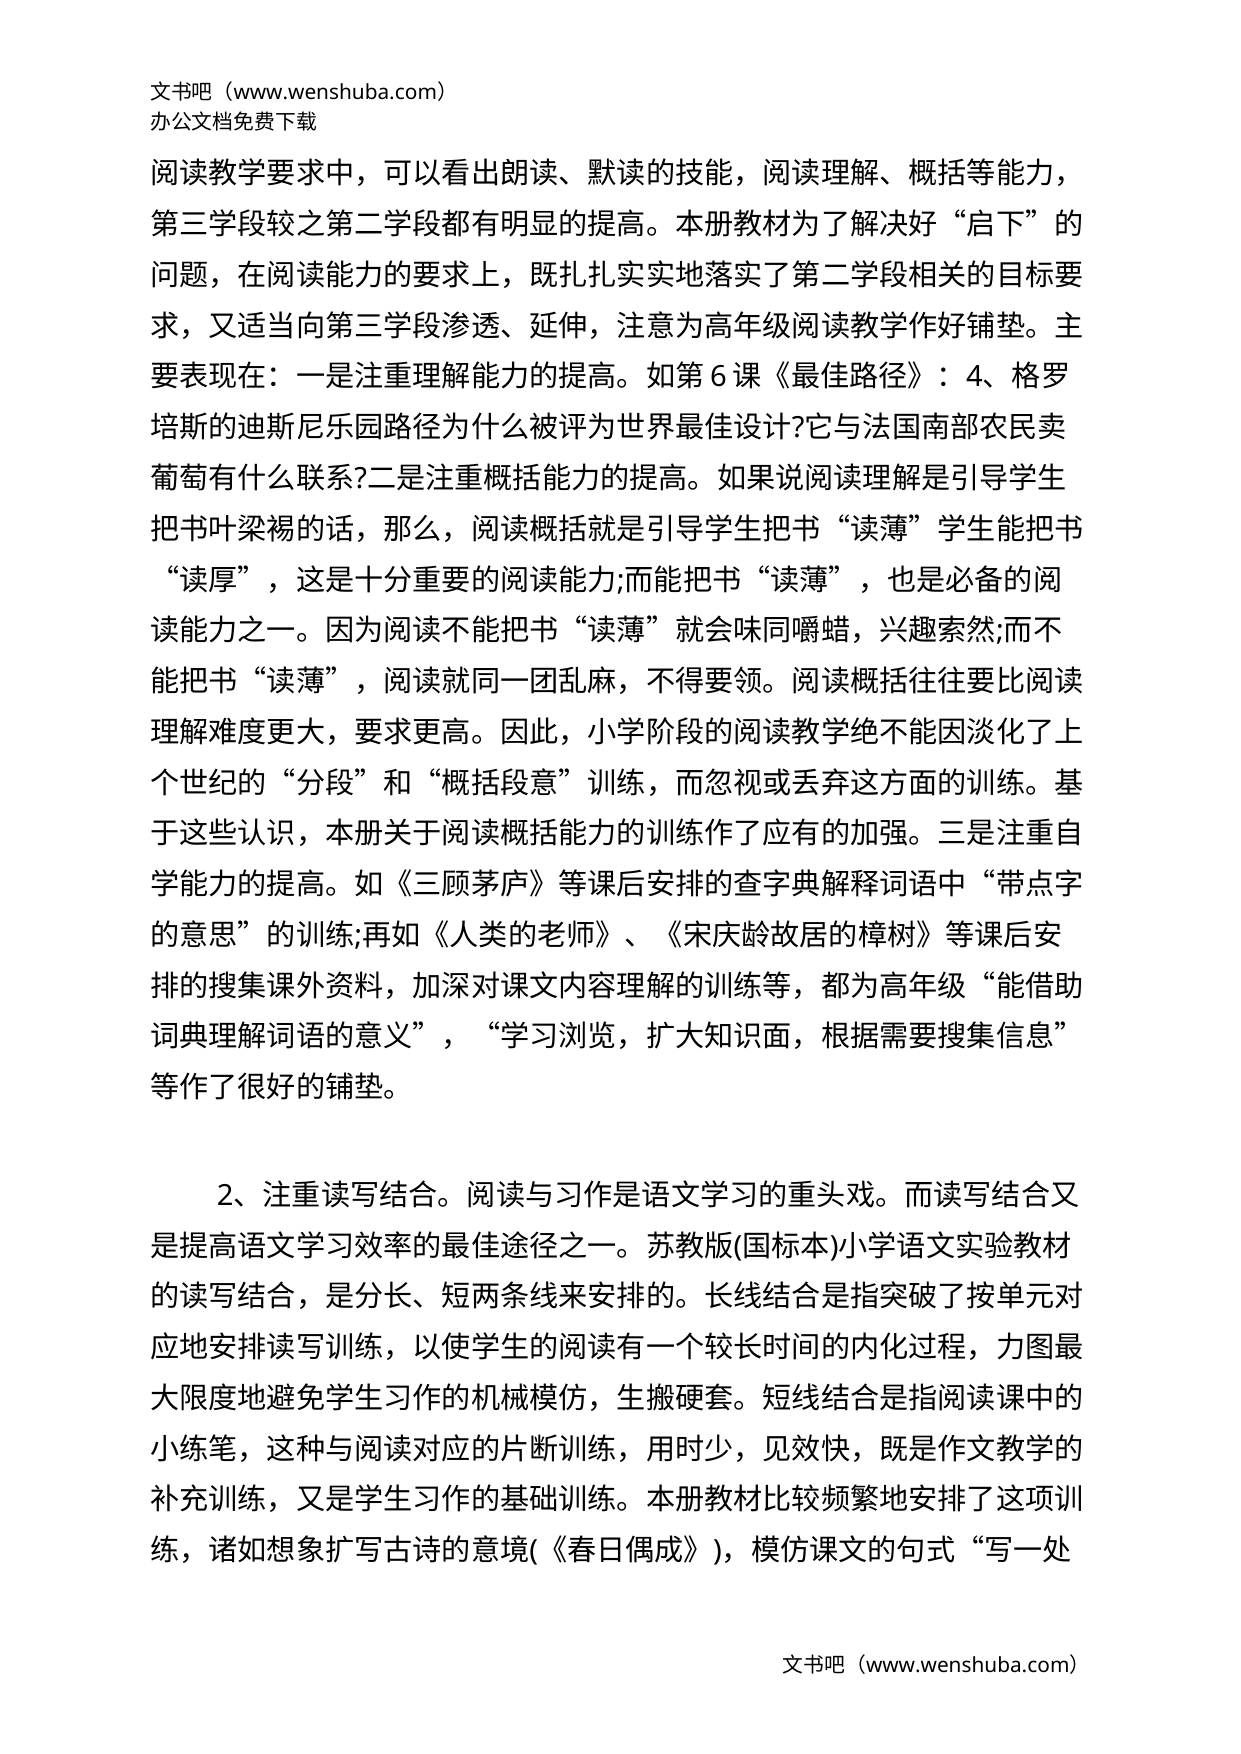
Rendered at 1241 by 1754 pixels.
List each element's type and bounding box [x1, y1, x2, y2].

text [150, 150, 1090, 1106]
text [150, 1171, 1090, 1569]
